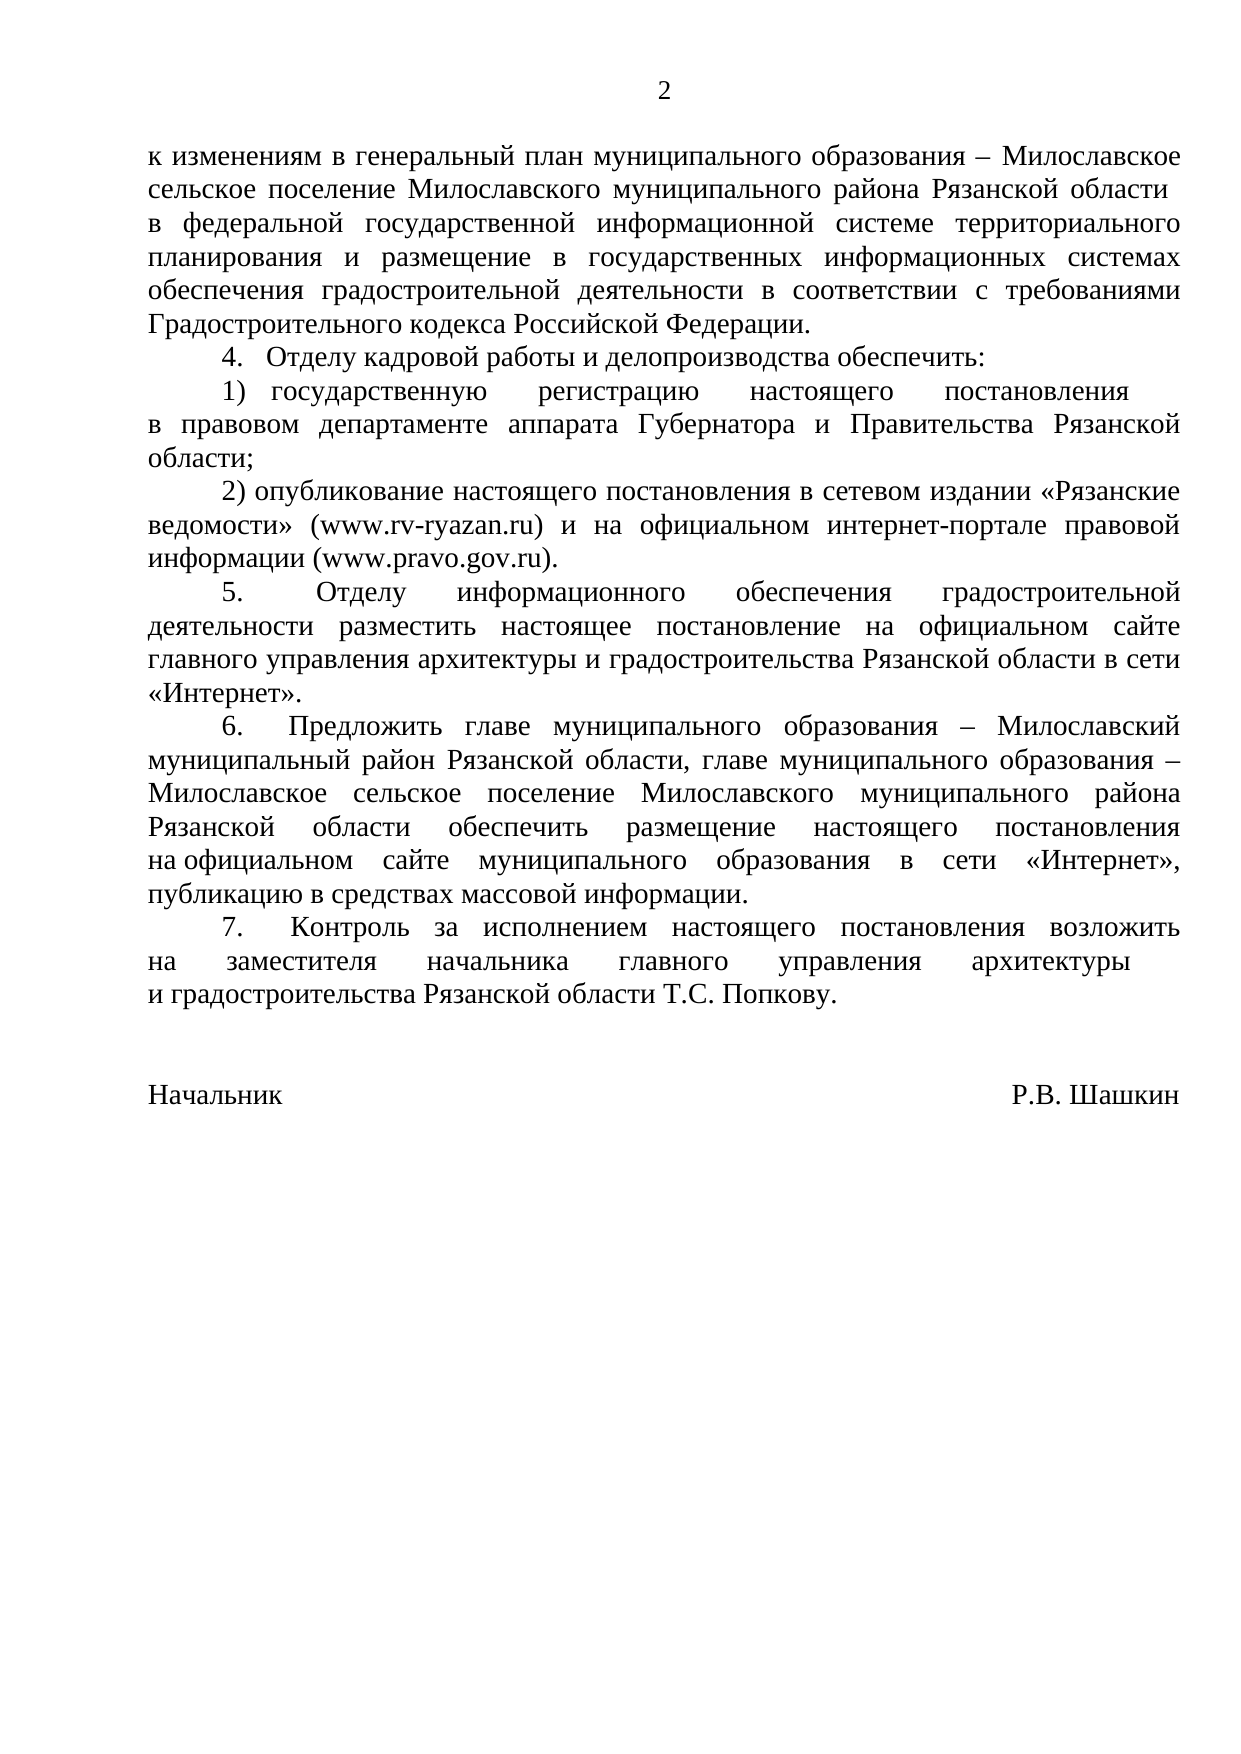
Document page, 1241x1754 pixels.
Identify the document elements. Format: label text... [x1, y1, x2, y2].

list Отделу кадровой работы и делопроизводства обеспечить: [148, 339, 1181, 373]
list Отделу информационного обеспечения градостроительной деятельности разместить настоящее постановление на официальном сайте главного управления архитектуры и градостроительства Рязанской области в сети «Интернет». [148, 574, 1181, 708]
text 1) государственную регистрацию настоящего постановления в правовом департаменте аппарата Губернатора и Правительства Рязанской области; [148, 373, 1181, 473]
text 2) опубликование настоящего постановления в сетевом издании «Рязанские ведомости» (www.rv-ryazan.ru) и на официальном интернет-портале правовой информации (www.pravo.gov.ru). [148, 473, 1181, 574]
text Начальник Р.В. Шашкин [148, 1077, 1181, 1111]
list Предложить главе муниципального образования – Милославский муниципальный район Рязанской области, главе муниципального образования – Милославское сельское поселение Милославского муниципального района Рязанской области обеспечить размещение настоящего постановления на официальном сайте муниципального образования в сети «Интернет», публикацию в средствах массовой информации. [148, 708, 1181, 909]
list Контроль за исполнением настоящего постановления возложить на заместителя начальника главного управления архитектуры и градостроительства Рязанской области Т.С. Попкову. [148, 909, 1181, 1010]
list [148, 138, 1181, 339]
